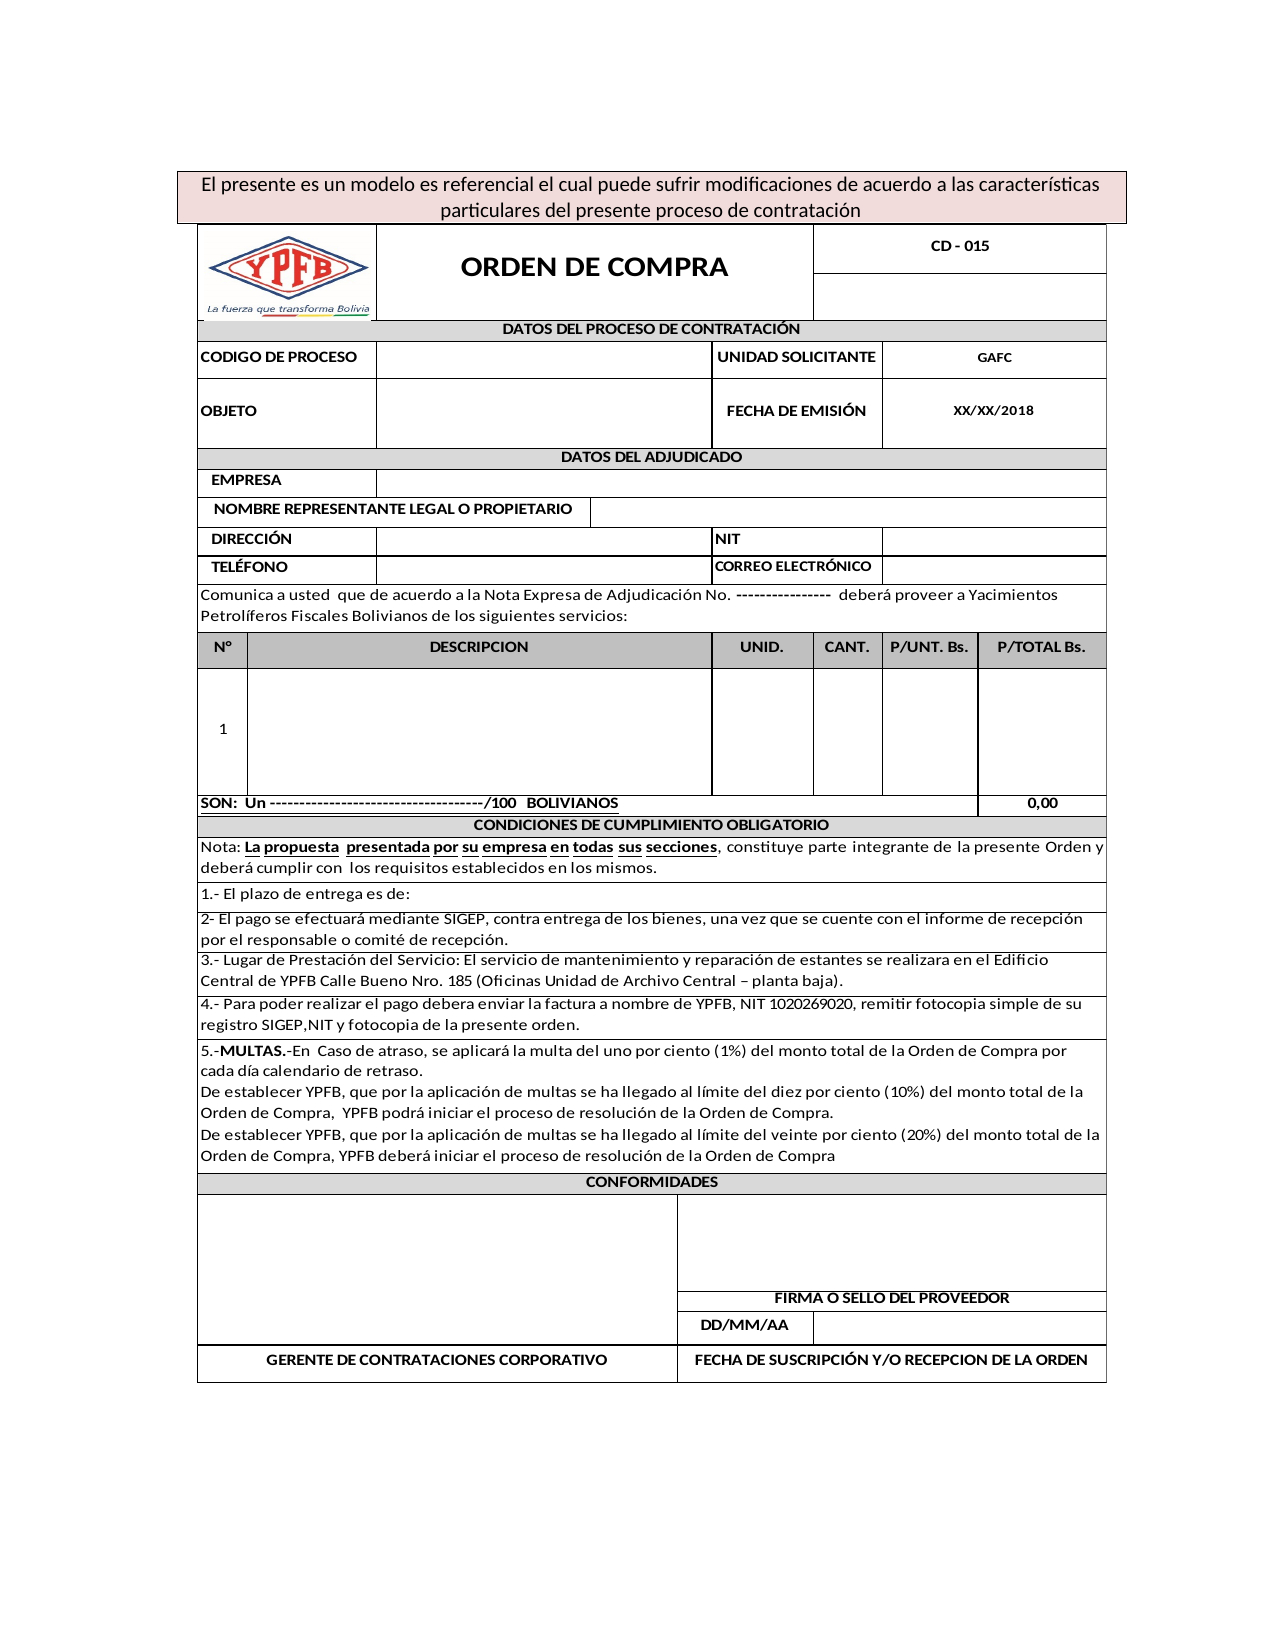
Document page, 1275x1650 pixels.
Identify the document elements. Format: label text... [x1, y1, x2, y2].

table_header El presente es un modelo es referencial el cual puede sufrir modificaciones de acuerdo a las características particulares del presente proceso de contratación [178, 172, 1126, 222]
